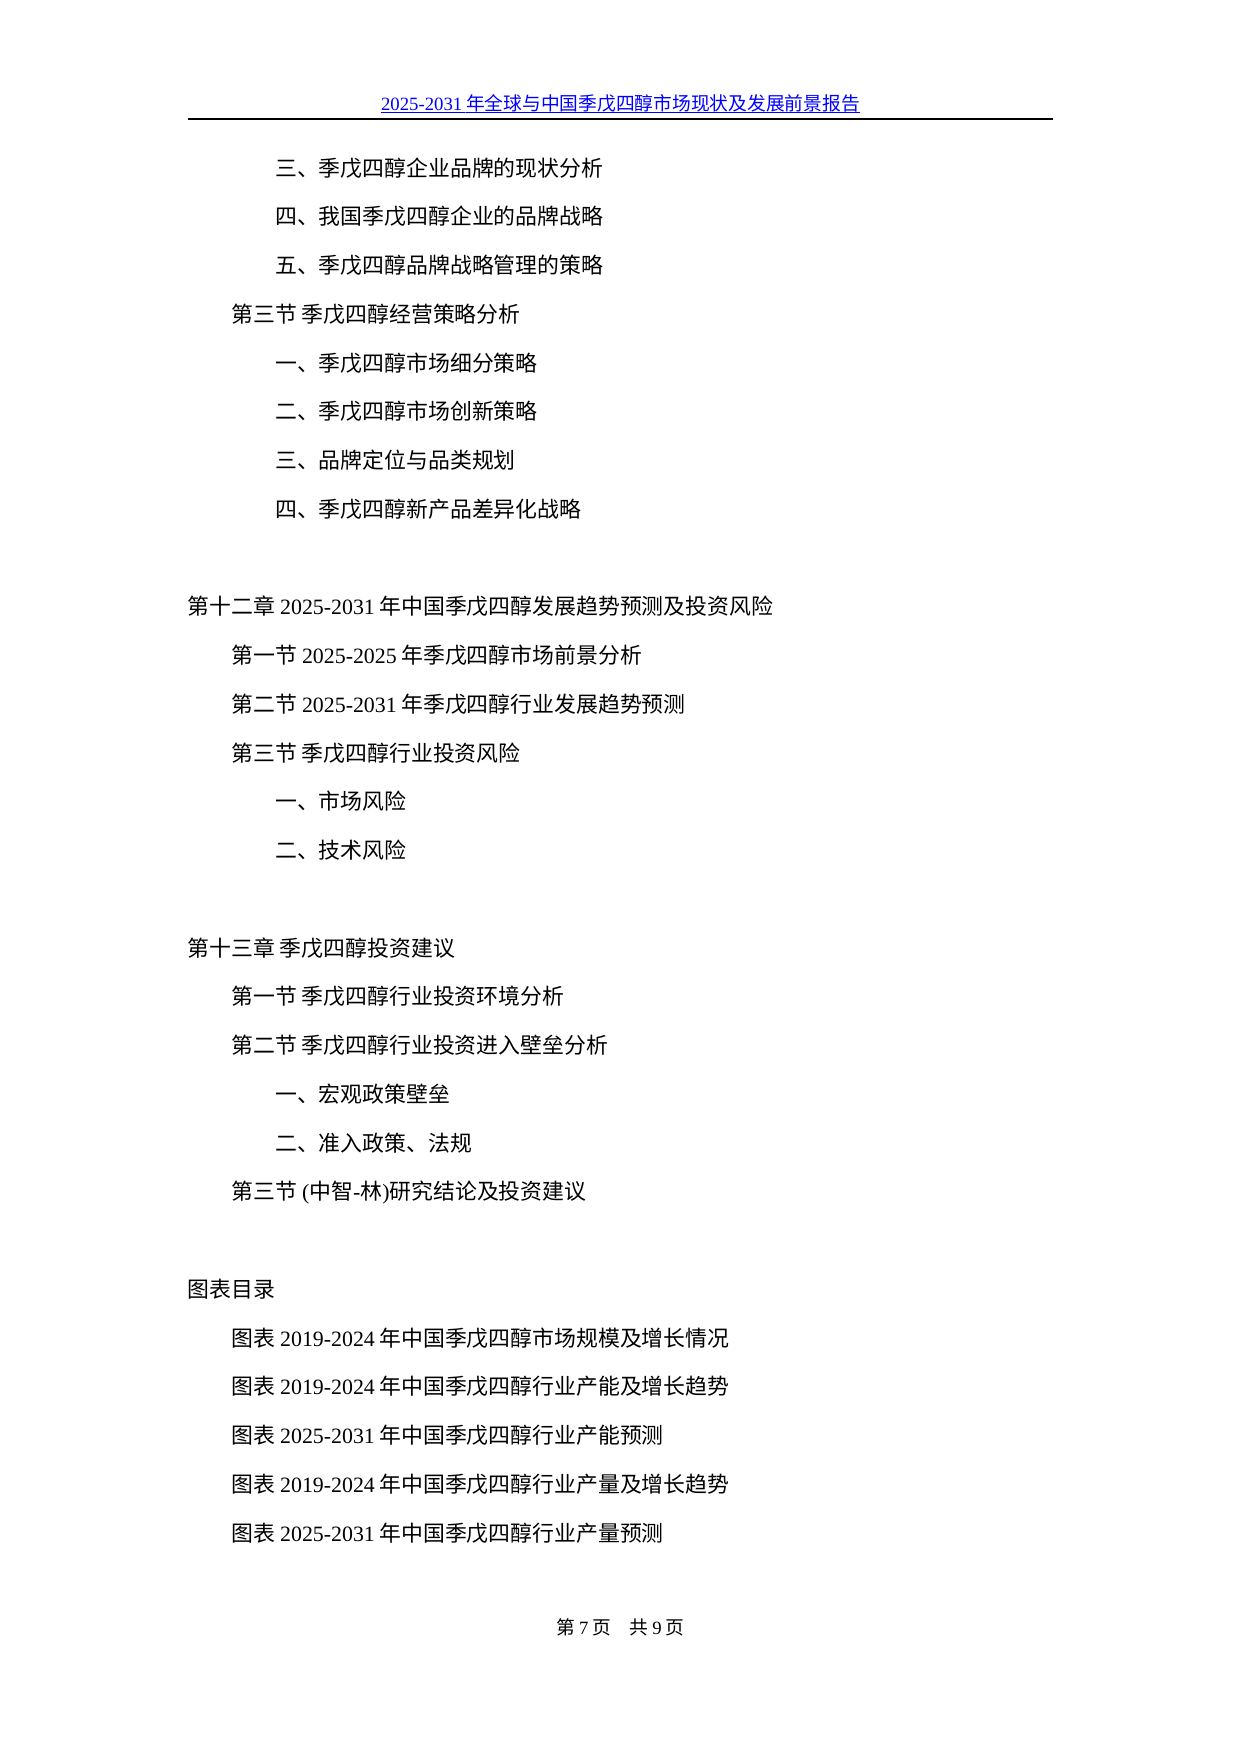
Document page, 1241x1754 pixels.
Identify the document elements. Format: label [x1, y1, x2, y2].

text [187, 150, 1053, 1548]
